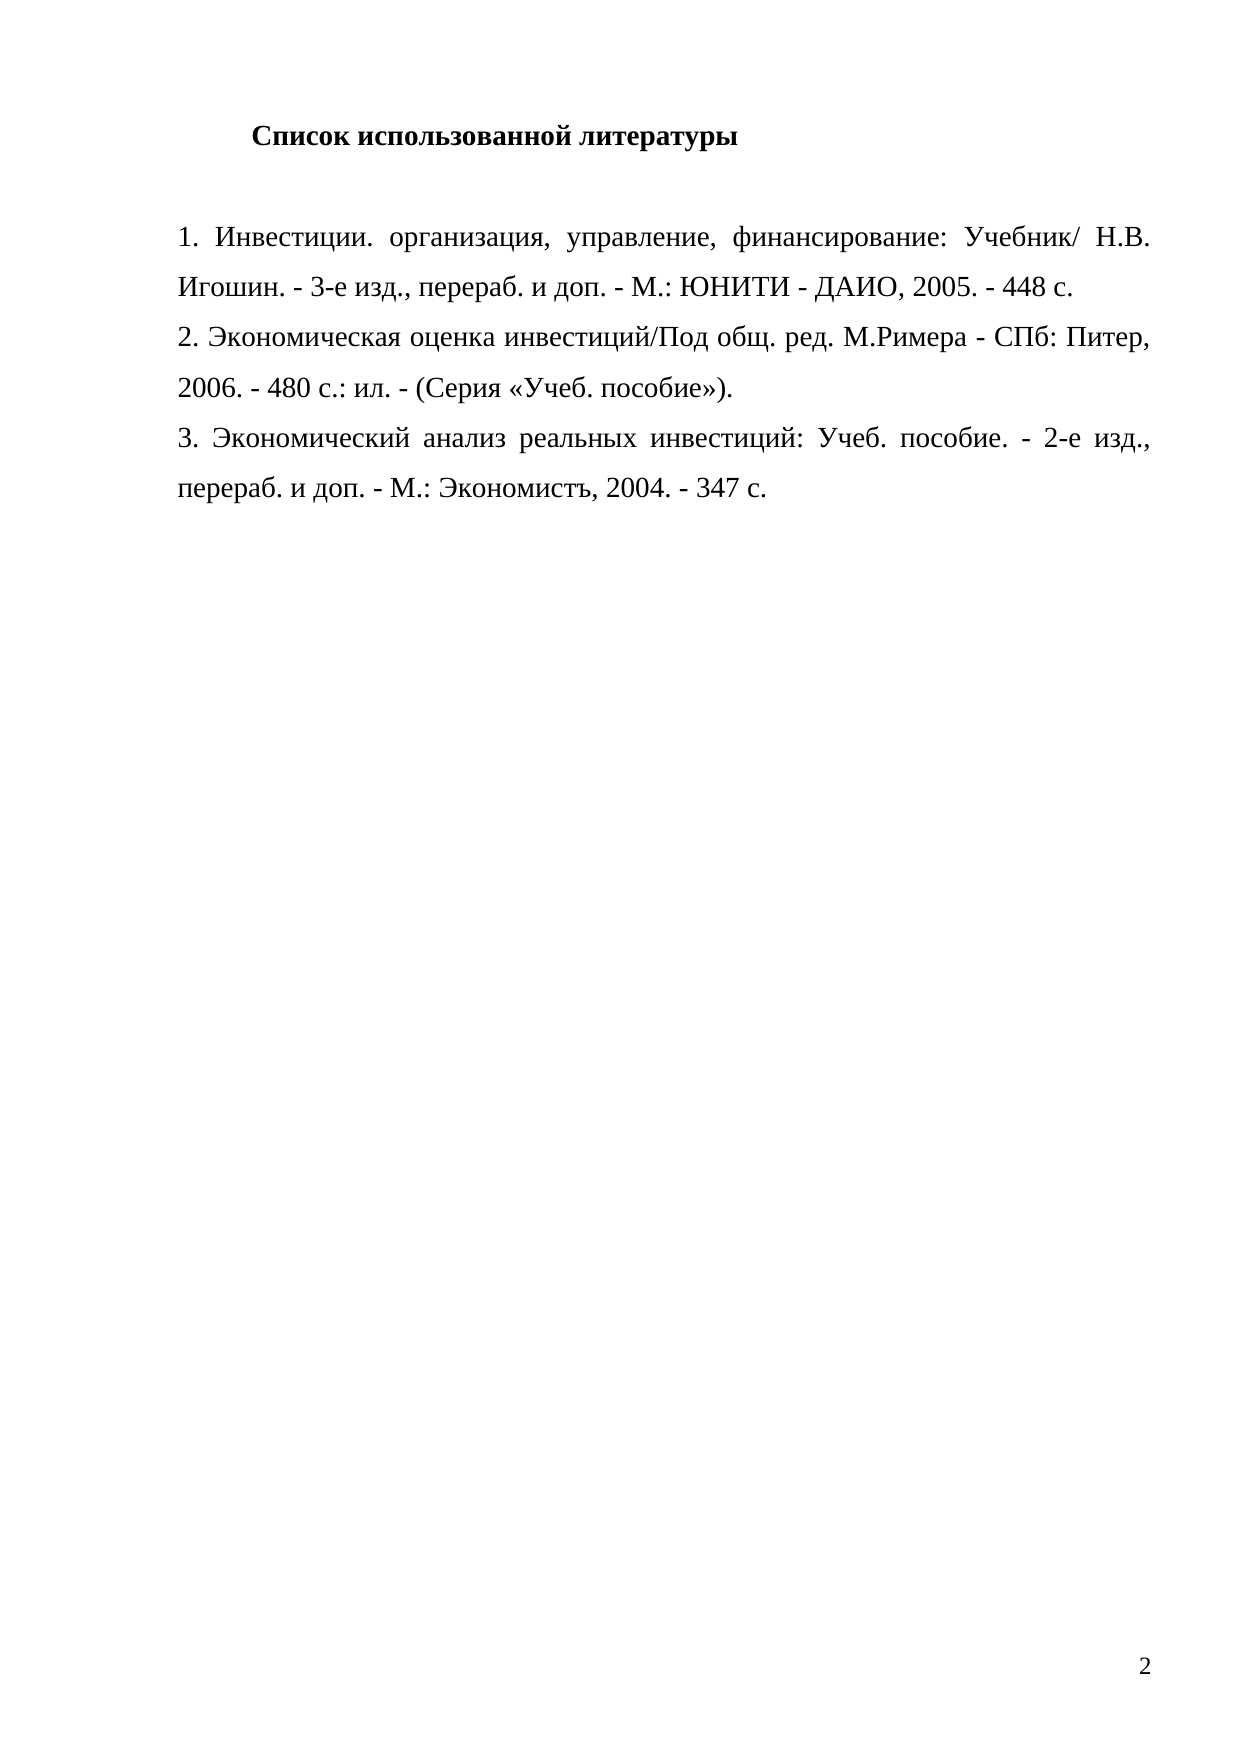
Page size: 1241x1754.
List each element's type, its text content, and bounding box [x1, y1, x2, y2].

text 2. Экономическая оценка инвестиций/Под общ. ред. М.Римера - СПб: Питер, 2006. - 480 с.: ил. - (Серия «Учеб. пособие»). [177, 319, 1152, 403]
text 3. Экономический анализ реальных инвестиций: Учеб. пособие. - 2-е изд., перераб. и доп. - М.: Экономистъ, 2004. - 347 с. [177, 420, 1152, 504]
text 1. Инвестиции. организация, управление, финансирование: Учебник/ Н.В. Игошин. - 3-е изд., перераб. и доп. - М.: ЮНИТИ - ДАИО, 2005. - 448 с. [177, 219, 1152, 303]
text Список использованной литературы [177, 118, 1152, 152]
